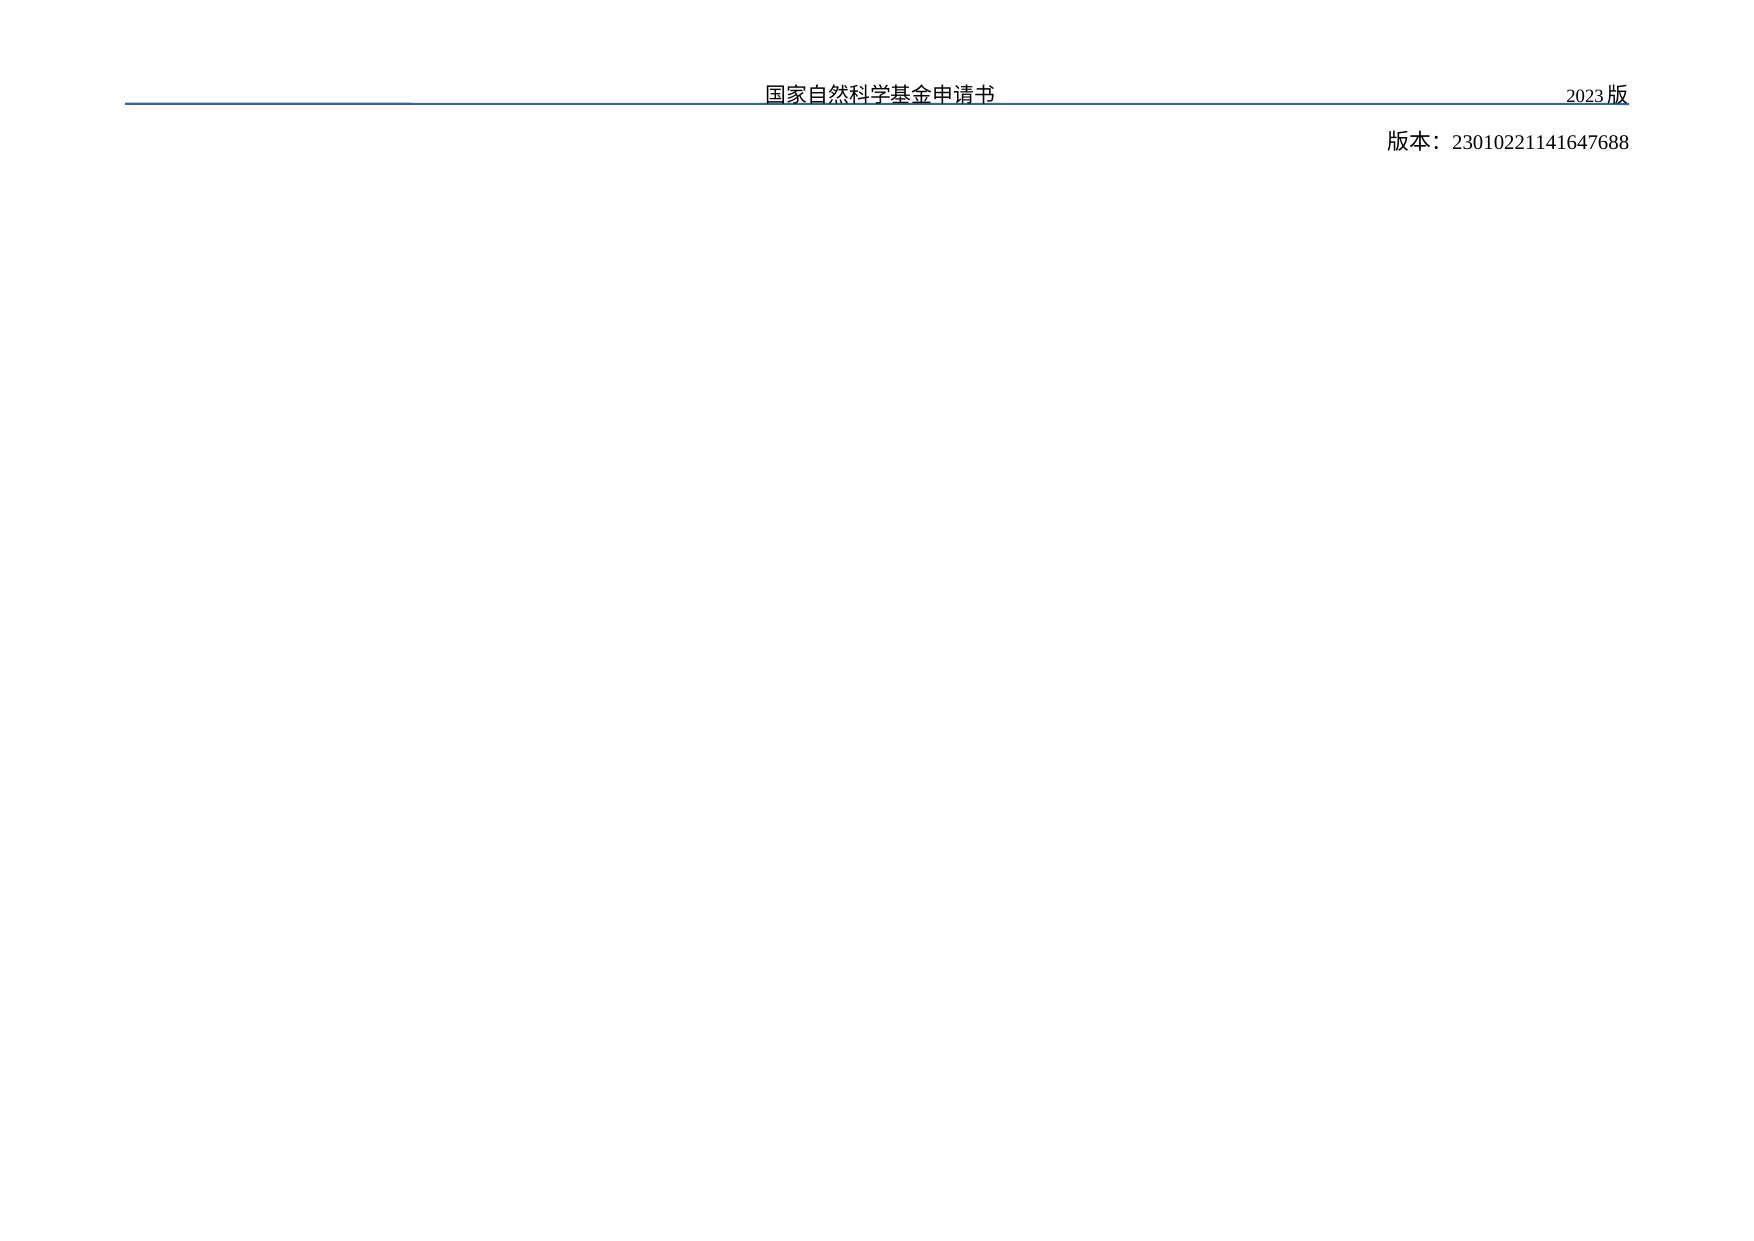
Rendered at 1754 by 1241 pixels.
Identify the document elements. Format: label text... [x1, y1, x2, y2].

text 版本：23010221141647688 [124, 124, 1629, 156]
